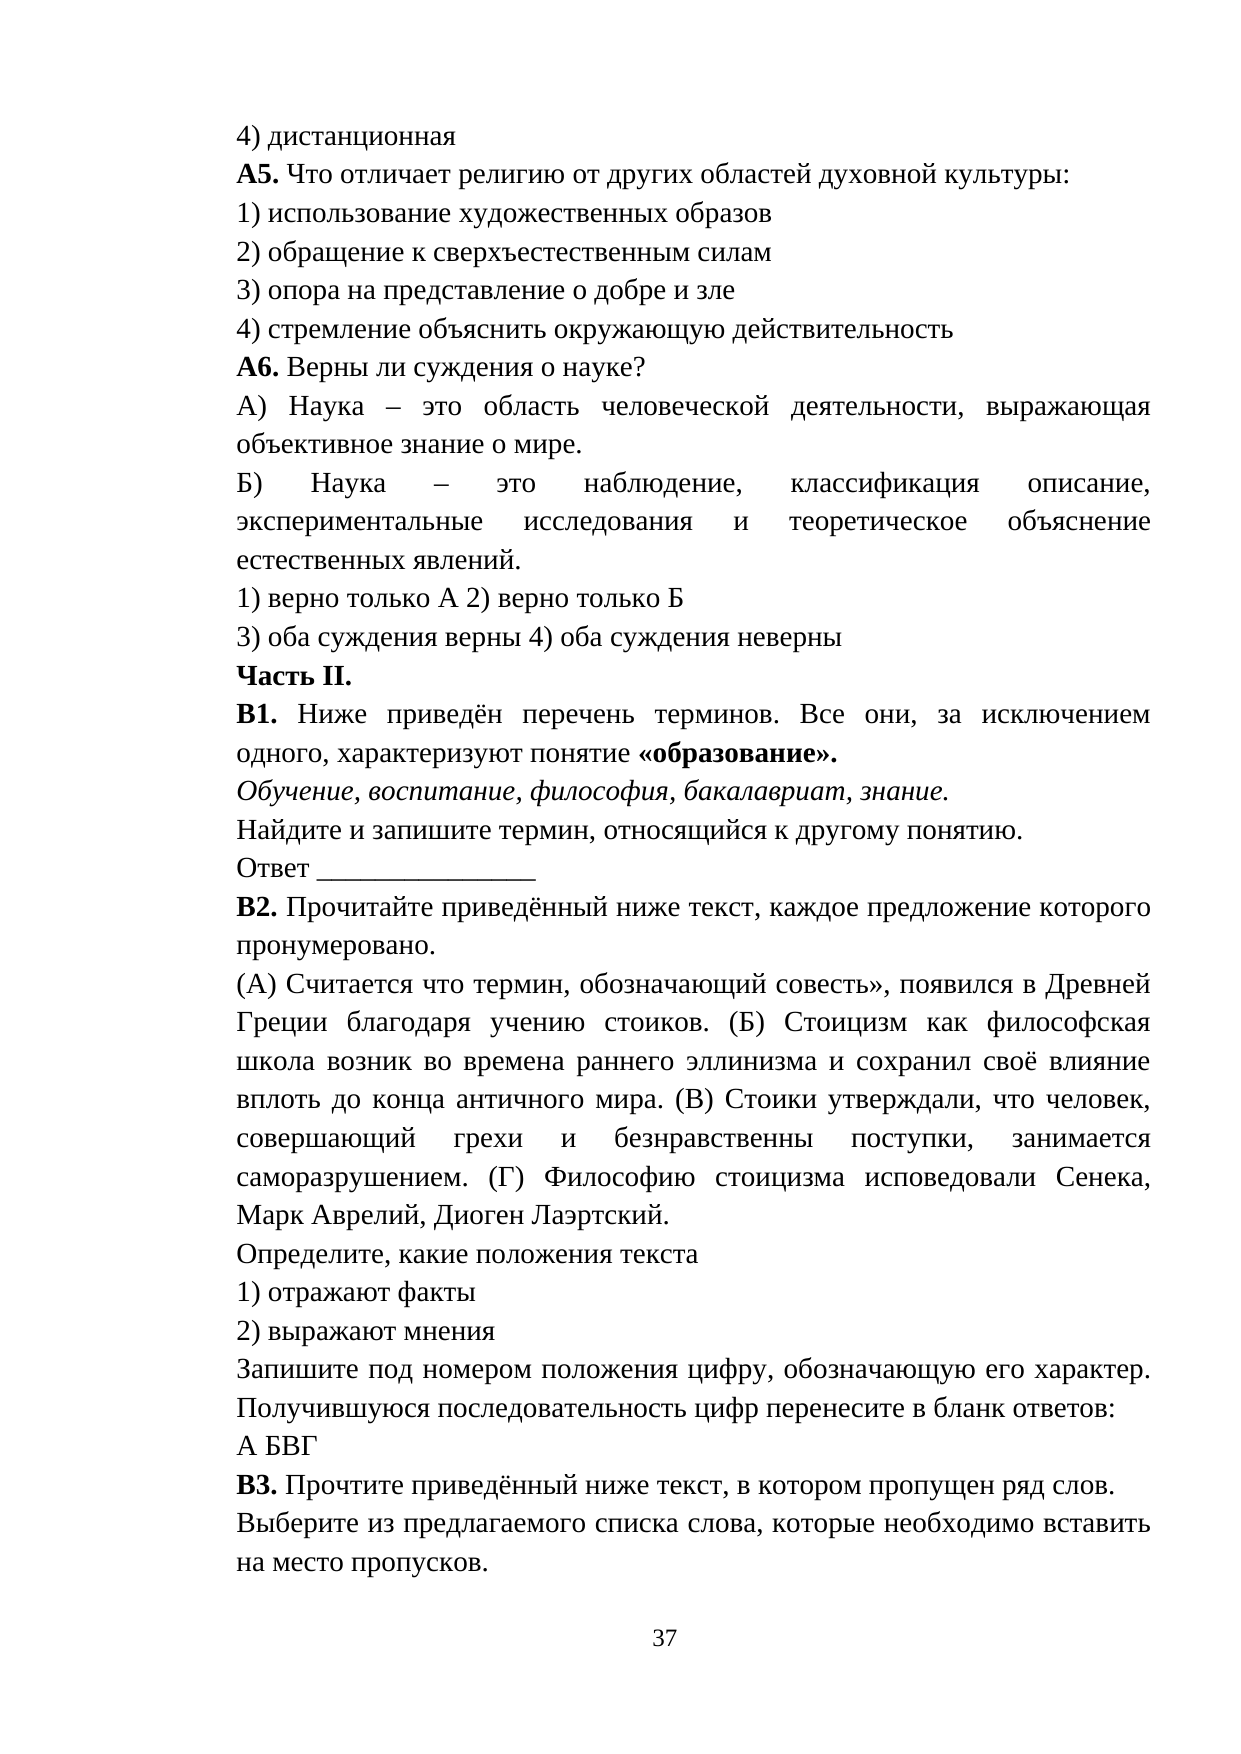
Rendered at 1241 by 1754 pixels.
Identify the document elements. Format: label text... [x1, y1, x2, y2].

text Обучение, воспитание, философия, бакалавриат, знание. [236, 773, 1152, 807]
text 1) верно только А 2) верно только Б [236, 581, 1152, 614]
text А БВГ [236, 1428, 1152, 1462]
text 2) выражают мнения [236, 1313, 1152, 1346]
text 3) оба суждения верны 4) оба суждения неверны [236, 619, 1152, 653]
text А) Наука – это область человеческой деятельности, выражающая объективное знание о мире. [236, 388, 1152, 460]
text Часть II. [236, 658, 1152, 691]
text Ответ _______________ [236, 850, 1152, 884]
text Б) Наука – это наблюдение, классификация описание, экспериментальные исследования и теоретическое объяснение естественных явлений. [236, 465, 1152, 576]
text 4) дистанционная [236, 118, 1152, 152]
text В1. Ниже приведён перечень терминов. Все они, за исключением одного, характеризуют понятие «образование». [236, 696, 1152, 768]
text (А) Считается что термин, обозначающий совесть», появился в Древней Греции благодаря учению стоиков. (Б) Стоицизм как философская школа возник во времена раннего эллинизма и сохранил своё влияние вплоть до конца античного мира. (В) Стоики утверждали, что человек, совершающий грехи и безнравственны поступки, занимается саморазрушением. (Г) Философию стоицизма исповедовали Сенека, Марк Аврелий, Диоген Лаэртский. [236, 966, 1152, 1231]
text Выберите из предлагаемого списка слова, которые необходимо вставить на место пропусков. [236, 1506, 1152, 1578]
text В2. Прочитайте приведённый ниже текст, каждое предложение которого пронумеровано. [236, 889, 1152, 961]
text А6. Верны ли суждения о науке? [236, 349, 1152, 383]
text 4) стремление объяснить окружающую действительность [236, 311, 1152, 344]
text Найдите и запишите термин, относящийся к другому понятию. [236, 812, 1152, 845]
text 2) обращение к сверхъестественным силам [236, 234, 1152, 267]
text Запишите под номером положения цифру, обозначающую его характер. Получившуюся последовательность цифр перенесите в бланк ответов: [236, 1351, 1152, 1423]
text В3. Прочтите приведённый ниже текст, в котором пропущен ряд слов. [236, 1467, 1152, 1501]
text 1) использование художественных образов [236, 195, 1152, 229]
text 1) отражают факты [236, 1274, 1152, 1308]
text А5. Что отличает религию от других областей духовной культуры: [236, 157, 1152, 190]
text 3) опора на представление о добре и зле [236, 272, 1152, 306]
text Определите, какие положения текста [236, 1236, 1152, 1269]
